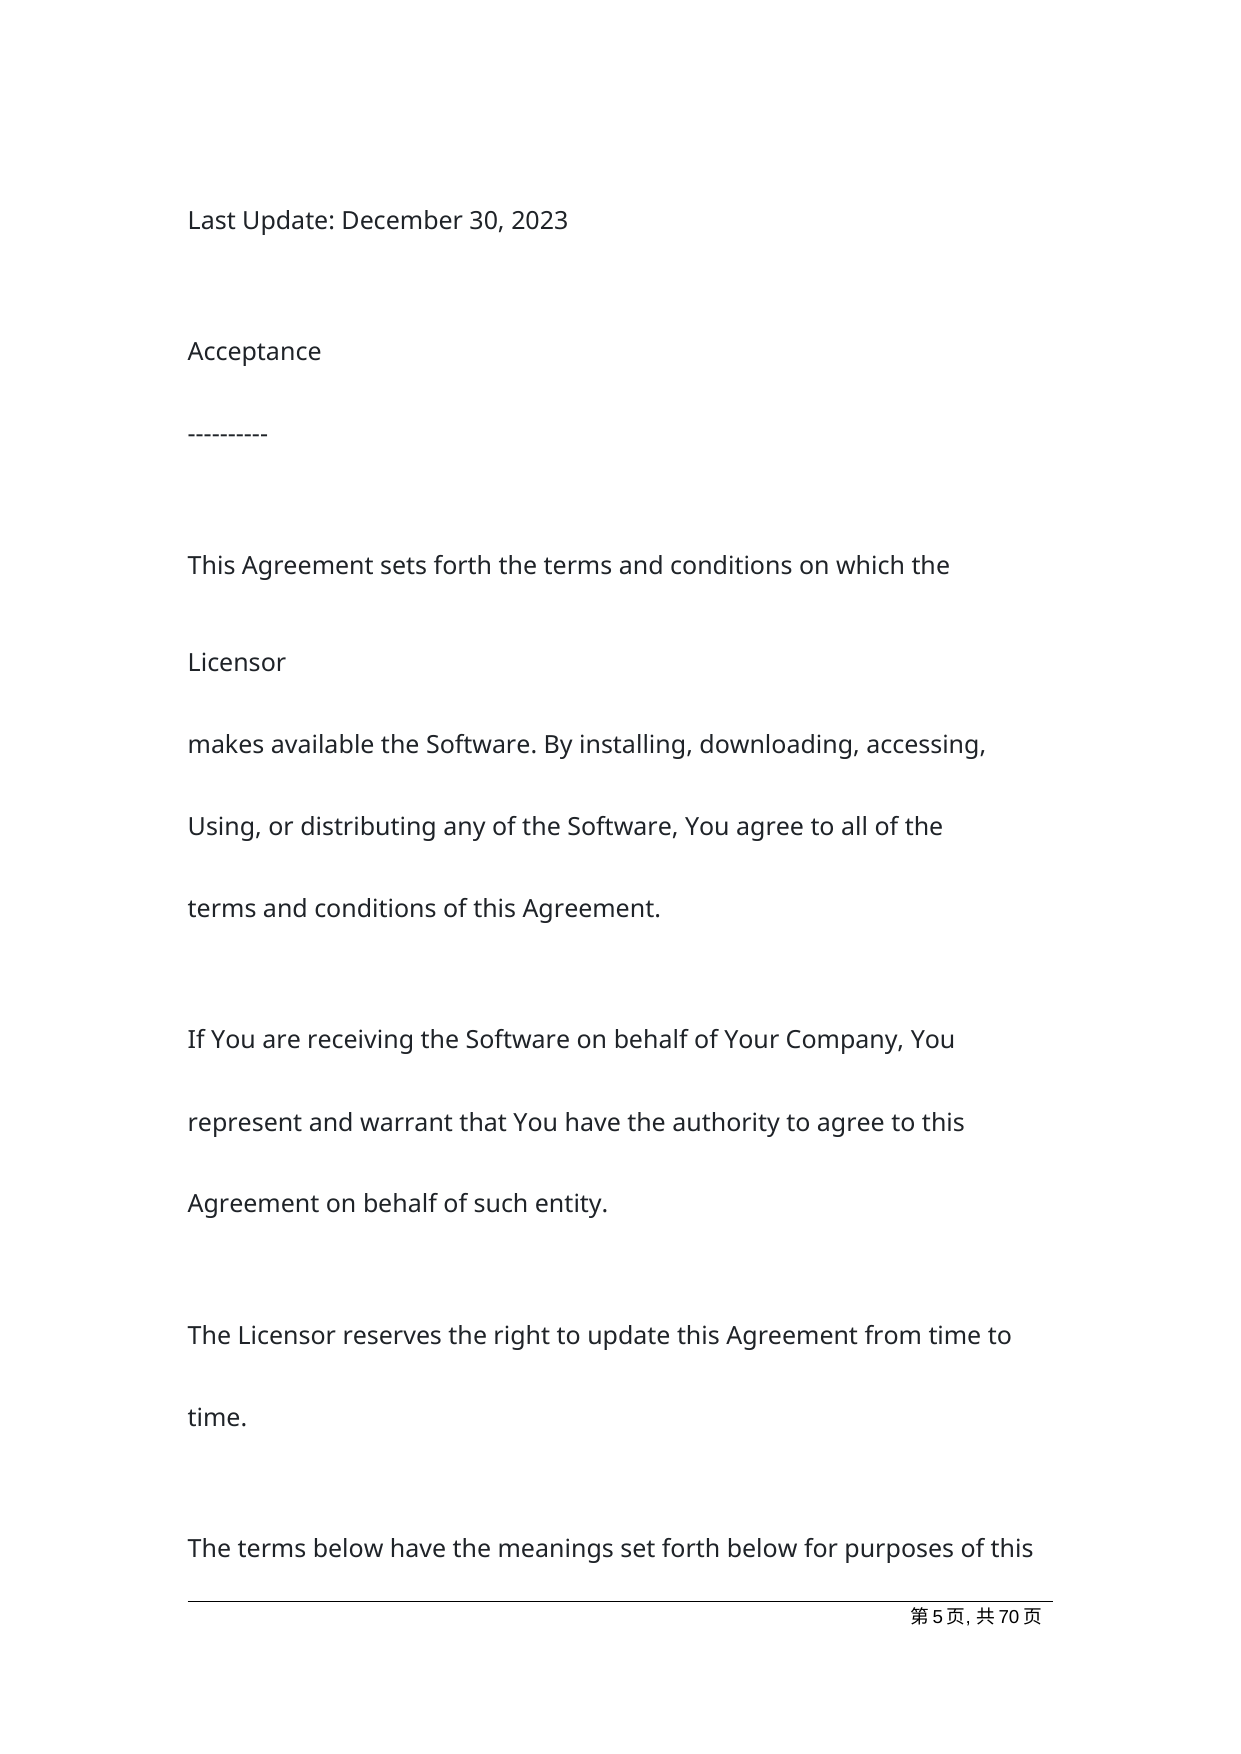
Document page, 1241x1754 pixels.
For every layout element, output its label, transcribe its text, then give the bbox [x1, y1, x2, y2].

text The Licensor reserves the right to update this Agreement from time to [187, 1302, 1053, 1367]
text Agreement on behalf of such entity. [187, 1171, 1053, 1236]
text If You are receiving the Software on behalf of Your Company, You [187, 1007, 1053, 1072]
text represent and warrant that You have the authority to agree to this [187, 1089, 1053, 1154]
text The terms below have the meanings set forth below for purposes of this [187, 1516, 1053, 1581]
text time. [187, 1384, 1053, 1449]
text terms and conditions of this Agreement. [187, 875, 1053, 940]
text Last Update: December 30, 2023 [187, 187, 1053, 252]
text Using, or distributing any of the Software, You agree to all of the [187, 793, 1053, 858]
text makes available the Software. By installing, downloading, accessing, [187, 711, 1053, 776]
text This Agreement sets forth the terms and conditions on which the Licensor [187, 532, 1053, 694]
text Acceptance [187, 318, 1053, 383]
text ---------- [187, 400, 1053, 465]
